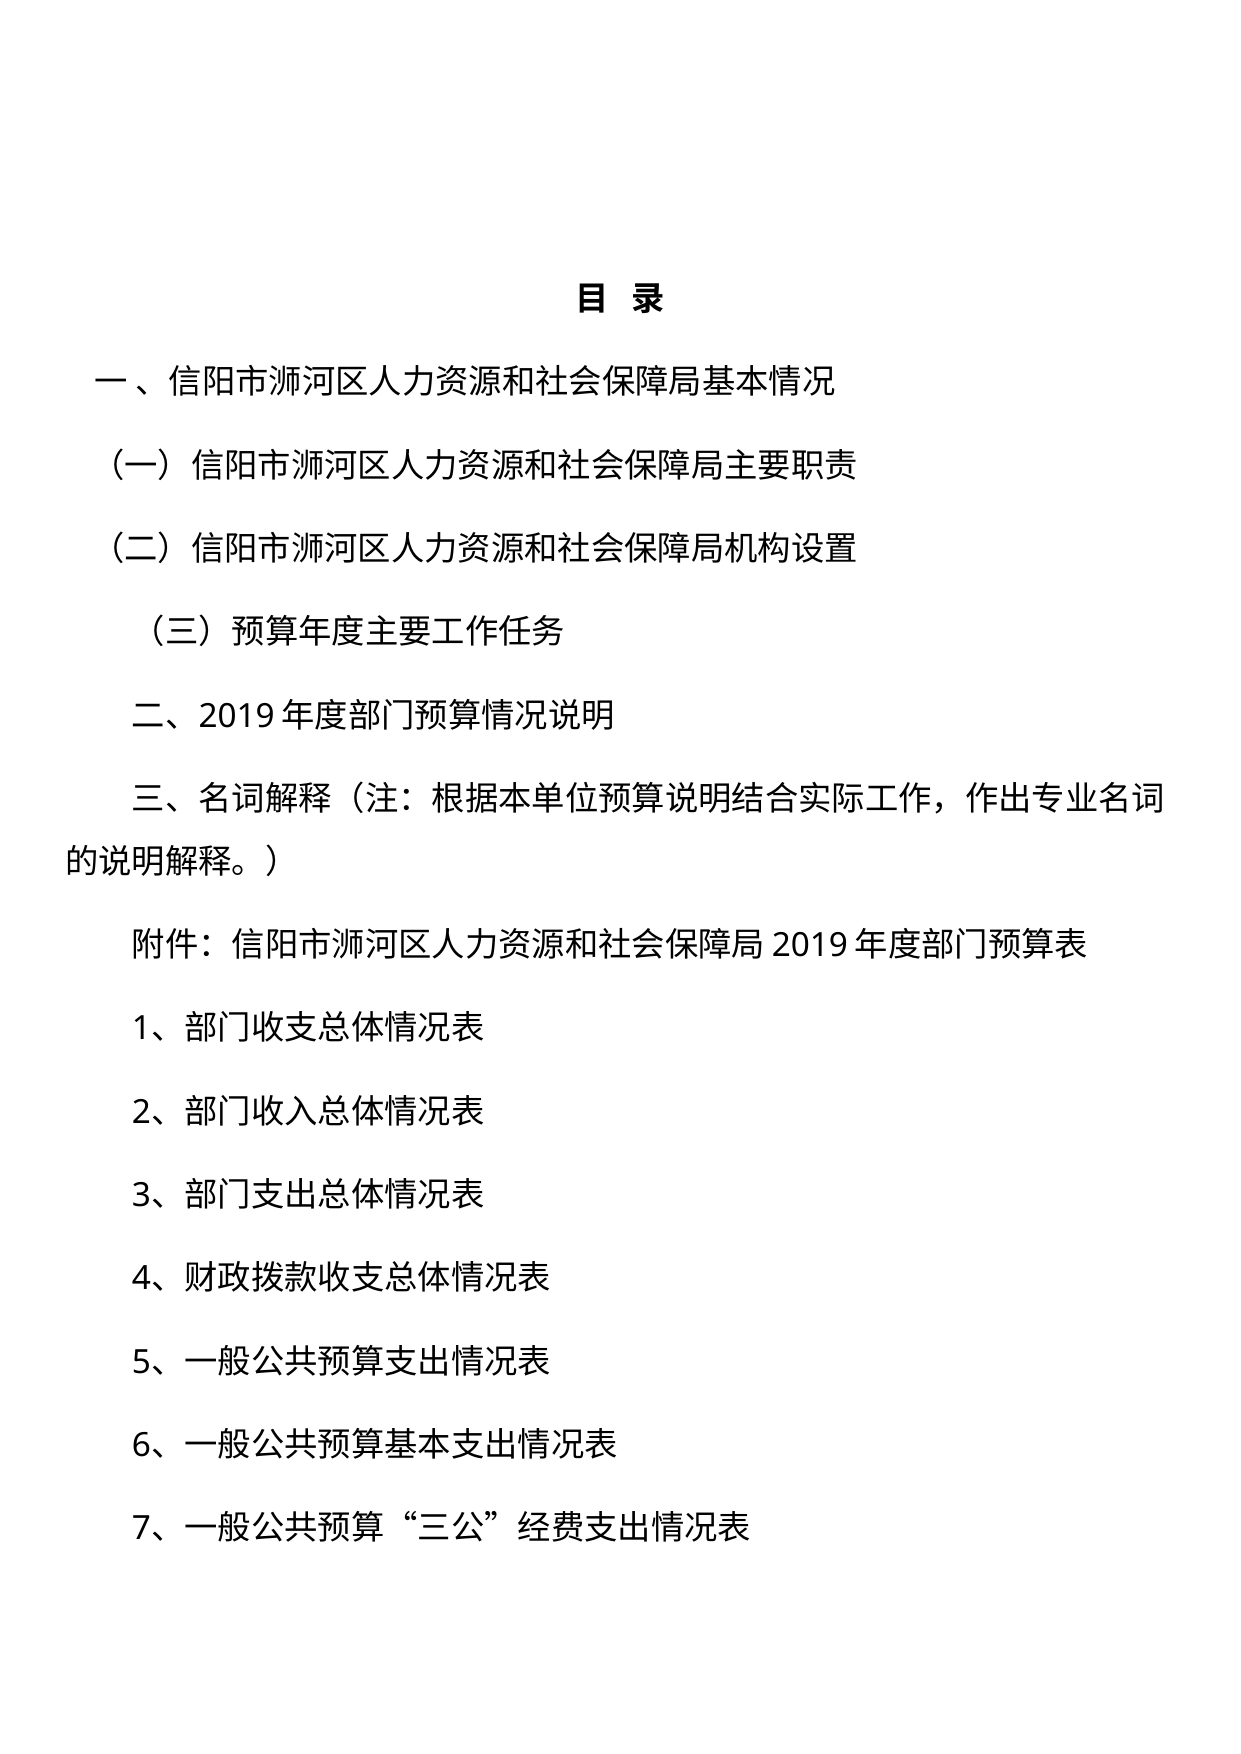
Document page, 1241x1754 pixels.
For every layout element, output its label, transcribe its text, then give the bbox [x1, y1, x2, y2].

text 1、部门收支总体情况表 [65, 990, 1175, 1052]
text 6、一般公共预算基本支出情况表 [65, 1406, 1175, 1469]
text 5、一般公共预算支出情况表 [65, 1323, 1175, 1386]
text 7、一般公共预算“三公”经费支出情况表 [65, 1490, 1175, 1552]
text 目 录 [65, 261, 1175, 323]
text （三）预算年度主要工作任务 [65, 594, 1175, 656]
text 2、部门收入总体情况表 [65, 1073, 1175, 1136]
text （二）信阳市浉河区人力资源和社会保障局机构设置 [65, 511, 1175, 573]
text 一 、信阳市浉河区人力资源和社会保障局基本情况 [65, 344, 1175, 406]
text 3、部门支出总体情况表 [65, 1156, 1175, 1219]
text 三、名词解释（注：根据本单位预算说明结合实际工作，作出专业名词的说明解释。） [65, 761, 1175, 886]
text （一）信阳市浉河区人力资源和社会保障局主要职责 [65, 427, 1175, 490]
text 二、2019年度部门预算情况说明 [65, 677, 1175, 740]
text 附件：信阳市浉河区人力资源和社会保障局2019年度部门预算表 [65, 906, 1175, 969]
text 4、财政拨款收支总体情况表 [65, 1240, 1175, 1302]
